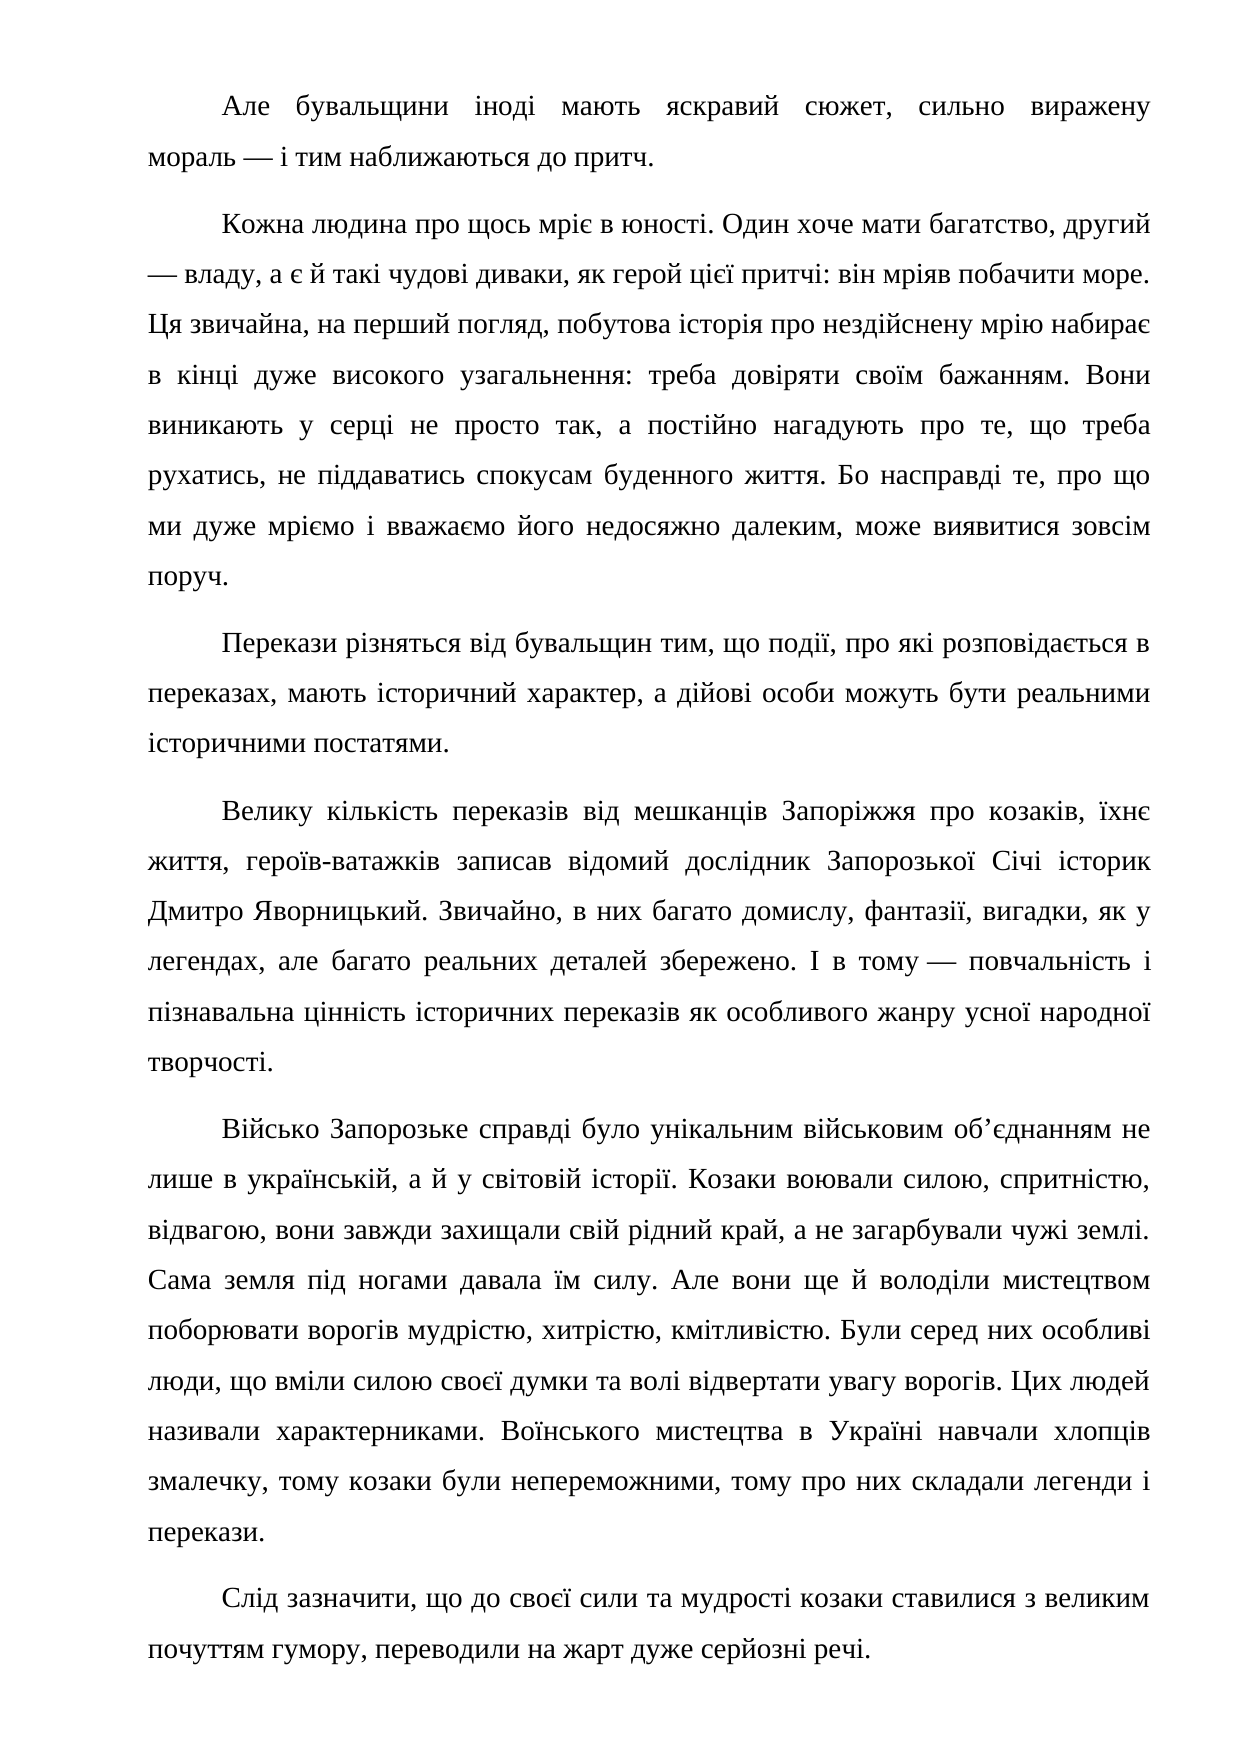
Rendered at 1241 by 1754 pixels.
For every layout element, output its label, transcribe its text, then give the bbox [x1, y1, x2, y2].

text Перекази різняться від бувальщин тим, що події, про які розповідається в переказах, мають історичний характер, а дійові особи можуть бути реальними історичними постатями. [148, 625, 1152, 759]
text Але бувальщини іноді мають яскравий сюжет, сильно виражену мораль — і тим наближаються до притч. [148, 88, 1152, 172]
text Слід зазначити, що до своєї сили та мудрості козаки ставилися з великим почуттям гумору, переводили на жарт дуже серйозні речі. [148, 1581, 1152, 1664]
text Кожна людина про щось мріє в юності. Один хоче мати багатство, другий — владу, а є й такі чудові диваки, як герой цієї притчі: він мріяв побачити море. Ця звичайна, на перший погляд, побутова історія про нездійснену мрію набирає в кінці дуже високого узагальнення: треба довіряти своїм бажанням. Вони виникають у серці не просто так, а постійно нагадують про те, що треба рухатись, не піддаватись спокусам буденного життя. Бо насправді те, про що ми дуже мріємо і вважаємо його недосяжно далеким, може виявитися зовсім поруч. [148, 206, 1152, 592]
text Військо Запорозьке справді було унікальним військовим об’єднанням не лише в українській, а й у світовій історії. Козаки воювали силою, спритністю, відвагою, вони завжди захищали свій рідний край, а не загарбували чужі землі. Сама земля під ногами давала їм силу. Але вони ще й володіли мистецтвом поборювати ворогів мудрістю, хитрістю, кмітливістю. Були серед них особливі люди, що вміли силою своєї думки та волі відвертати увагу ворогів. Цих людей називали характерниками. Воїнського мистецтва в Україні навчали хлопців змалечку, тому козаки були непереможними, тому про них складали легенди і перекази. [148, 1111, 1152, 1547]
text Велику кількість переказів від мешканців Запоріжжя про козаків, їхнє життя, героїв-ватажків записав відомий дослідник Запорозької Січі історик Дмитро Яворницький. Звичайно, в них багато домислу, фантазії, вигадки, як у легендах, але багато реальних деталей збережено. І в тому — повчальність і пізнавальна цінність історичних переказів як особливого жанру усної народної творчості. [148, 793, 1152, 1078]
